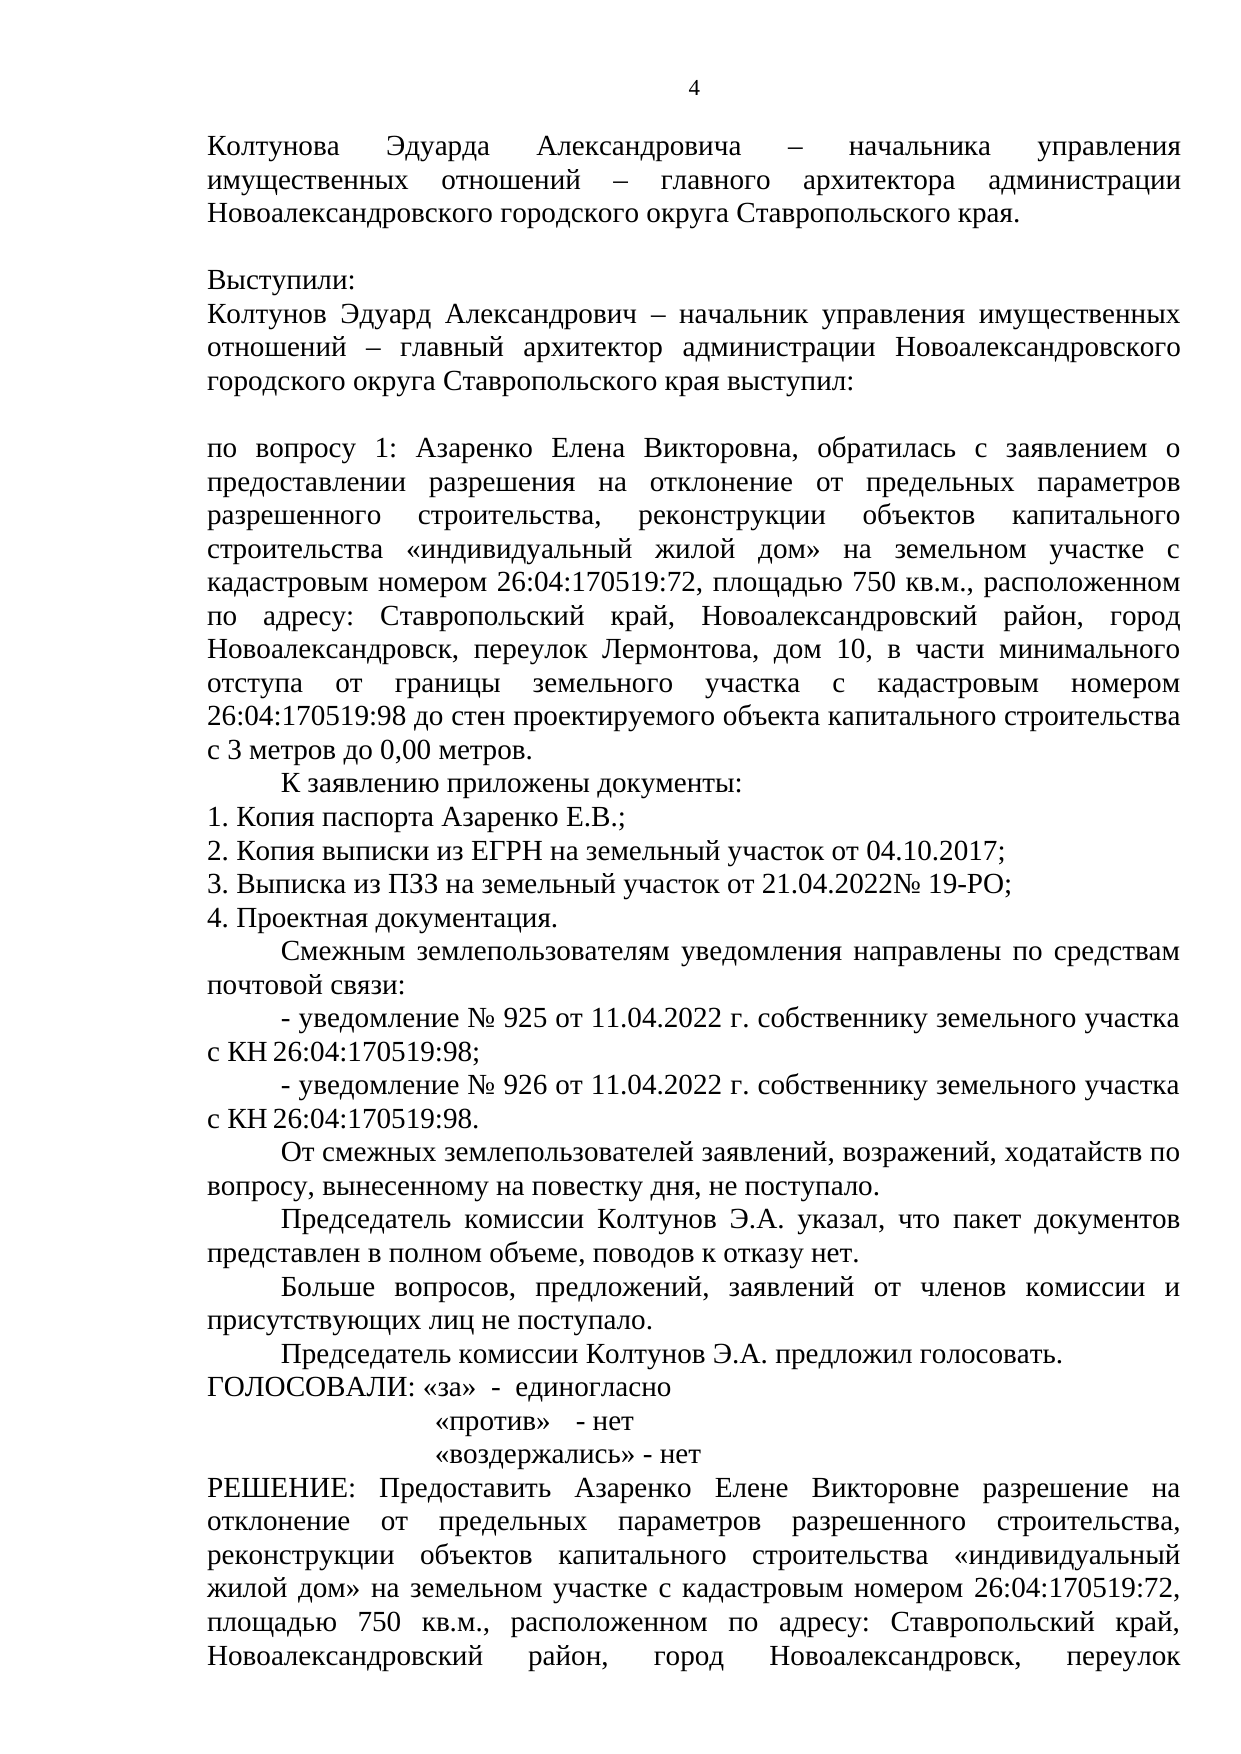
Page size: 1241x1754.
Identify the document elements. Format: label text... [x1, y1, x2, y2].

text ГОЛОСОВАЛИ: «за» - единогласно [207, 1369, 1181, 1403]
text - уведомление № 925 от 11.04.2022 г. собственнику земельного участка с КН 26:04:170519:98; [207, 1000, 1181, 1067]
text Колтунов Эдуард Александрович – начальник управления имущественных отношений – главный архитектор администрации Новоалександровского городского округа Ставропольского края выступил: [207, 296, 1181, 397]
text 2. Копия выписки из ЕГРН на земельный участок от 04.10.2017; [207, 833, 1181, 866]
text К заявлению приложены документы: [207, 766, 1181, 799]
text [207, 1470, 1181, 1671]
text Председатель комиссии Колтунов Э.А. указал, что пакет документов представлен в полном объеме, поводов к отказу нет. [207, 1202, 1181, 1269]
text - уведомление № 926 от 11.04.2022 г. собственнику земельного участка с КН 26:04:170519:98. [207, 1067, 1181, 1134]
text по вопросу 1: Азаренко Елена Викторовна, обратилась с заявлением о предоставлении разрешения на отклонение от предельных параметров разрешенного строительства, реконструкции объектов капитального строительства «индивидуальный жилой дом» на земельном участке с кадастровым номером 26:04:170519:72, площадью 750 кв.м., расположенном по адресу: Ставропольский край, Новоалександровский район, город Новоалександровск, переулок Лермонтова, дом 10, в части минимального отступа от границы земельного участка с кадастровым номером 26:04:170519:98 до стен проектируемого объекта капитального строительства с 3 метров до 0,00 метров. [207, 430, 1181, 766]
text «против» - нет [207, 1403, 1181, 1436]
text Смежным землепользователям уведомления направлены по средствам почтовой связи: [207, 933, 1181, 1000]
text 1. Копия паспорта Азаренко Е.В.; [207, 799, 1181, 833]
text От смежных землепользователей заявлений, возражений, ходатайств по вопросу, вынесенному на повестку дня, не поступало. [207, 1134, 1181, 1202]
text Председатель комиссии Колтунов Э.А. предложил голосовать. [207, 1336, 1181, 1369]
text Выступили: [207, 262, 1181, 296]
text Колтунова Эдуарда Александровича – начальника управления имущественных отношений – главного архитектора администрации Новоалександровского городского округа Ставропольского края. [207, 128, 1181, 229]
text Больше вопросов, предложений, заявлений от членов комиссии и присутствующих лиц не поступало. [207, 1269, 1181, 1336]
text 3. Выписка из ПЗЗ на земельный участок от 21.04.2022№ 19-РО; [207, 866, 1181, 900]
text «воздержались» - нет [207, 1436, 1181, 1470]
text 4. Проектная документация. [207, 900, 1181, 933]
